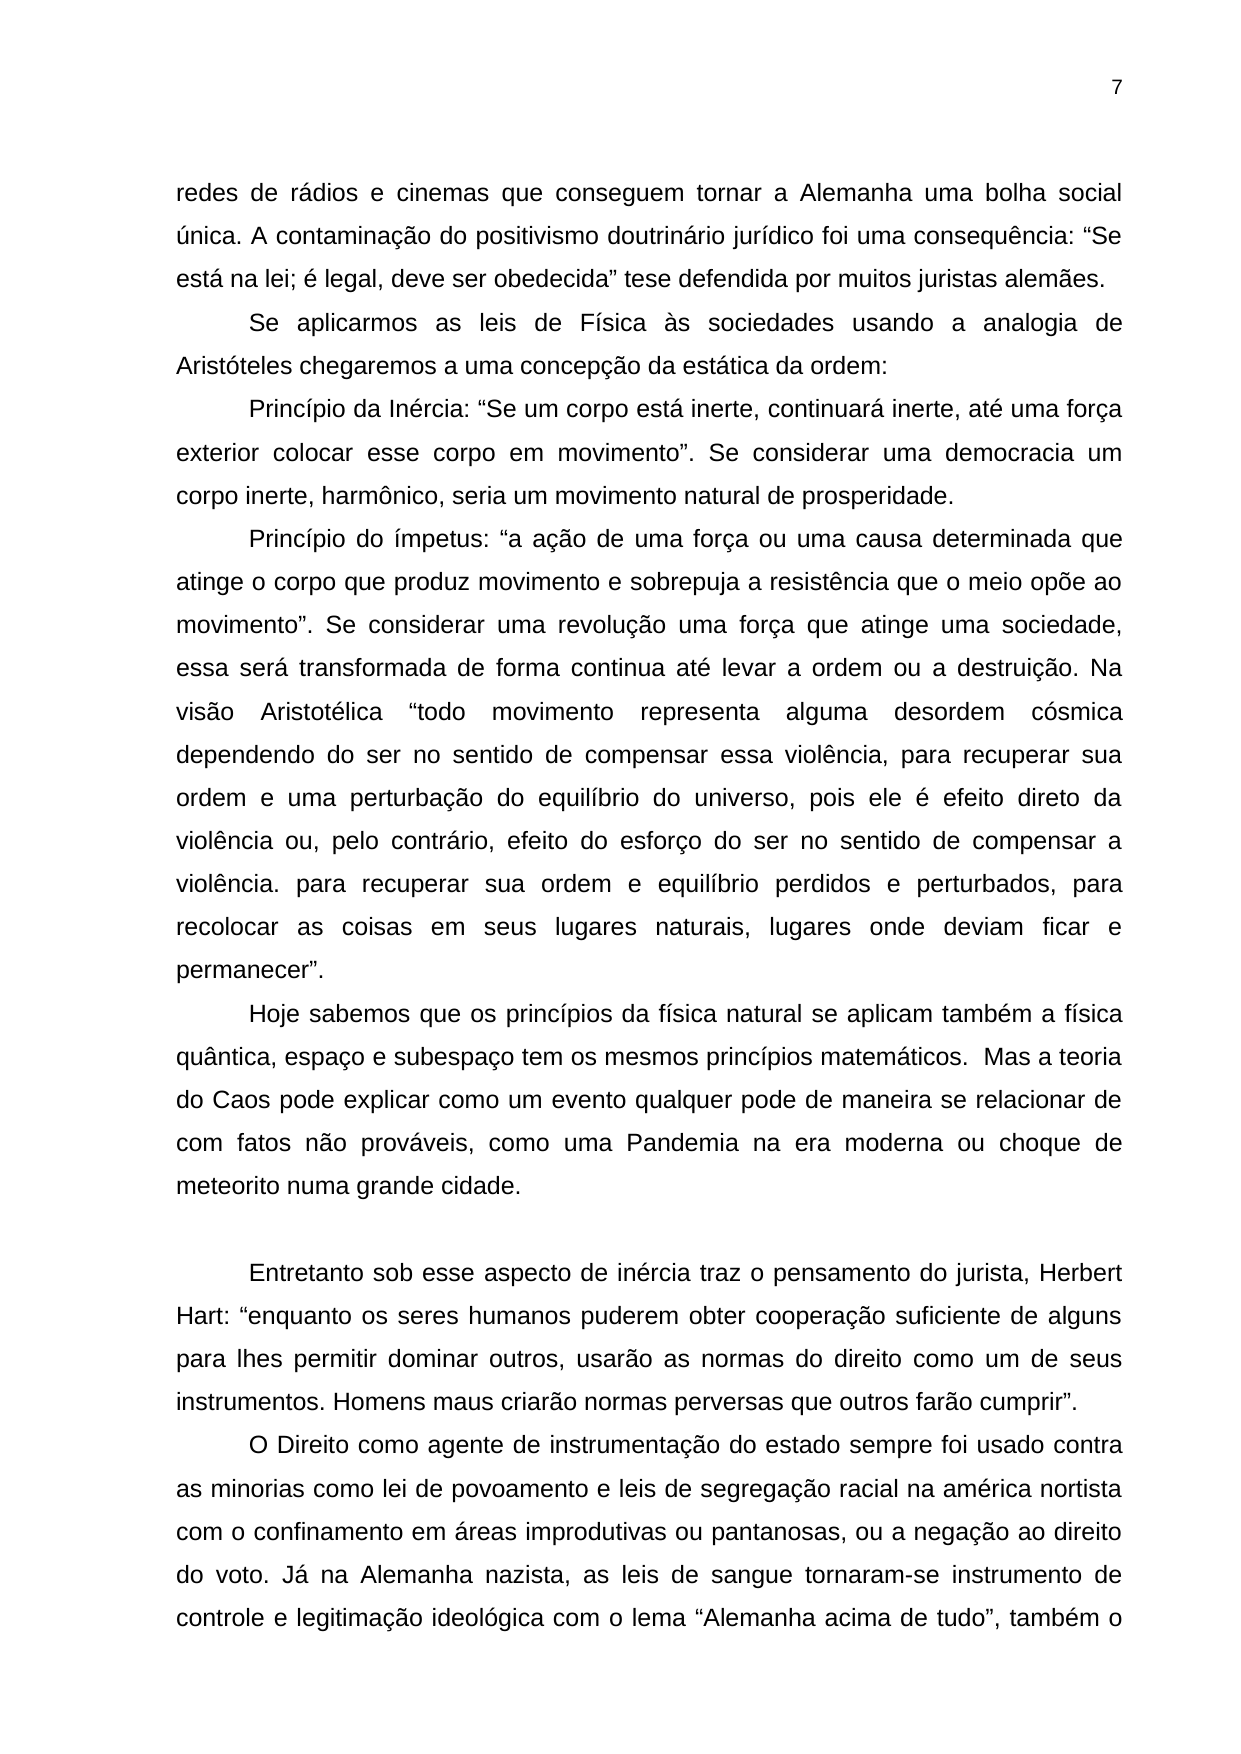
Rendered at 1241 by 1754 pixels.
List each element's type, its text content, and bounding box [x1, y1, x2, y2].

text Hoje sabemos que os princípios da física natural se aplicam também a física quântica, espaço e subespaço tem os mesmos princípios matemáticos. Mas a teoria do Caos pode explicar como um evento qualquer pode de maneira se relacionar de com fatos não prováveis, como uma Pandemia na era moderna ou choque de meteorito numa grande cidade. [176, 999, 1124, 1200]
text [176, 1431, 1124, 1632]
text Princípio do ímpetus: “a ação de uma força ou uma causa determinada que atinge o corpo que produz movimento e sobrepuja a resistência que o meio opõe ao movimento”. Se considerar uma revolução uma força que atinge uma sociedade, essa será transformada de forma continua até levar a ordem ou a destruição. Na visão Aristotélica “todo movimento representa alguma desordem cósmica dependendo do ser no sentido de compensar essa violência, para recuperar sua ordem e uma perturbação do equilíbrio do universo, pois ele é efeito direto da violência ou, pelo contrário, efeito do esforço do ser no sentido de compensar a violência. para recuperar sua ordem e equilíbrio perdidos e perturbados, para recolocar as coisas em seus lugares naturais, lugares onde deviam ficar e permanecer”. [176, 524, 1124, 984]
text Entretanto sob esse aspecto de inércia traz o pensamento do jurista, Herbert Hart: “enquanto os seres humanos puderem obter cooperação suficiente de alguns para lhes permitir dominar outros, usarão as normas do direito como um de seus instrumentos. Homens maus criarão normas perversas que outros farão cumprir”. [176, 1258, 1124, 1416]
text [176, 178, 1124, 293]
text Princípio da Inércia: “Se um corpo está inerte, continuará inerte, até uma força exterior colocar esse corpo em movimento”. Se considerar uma democracia um corpo inerte, harmônico, seria um movimento natural de prosperidade. [176, 394, 1124, 509]
text Se aplicarmos as leis de Física às sociedades usando a analogia de Aristóteles chegaremos a uma concepção da estática da ordem: [176, 308, 1124, 380]
